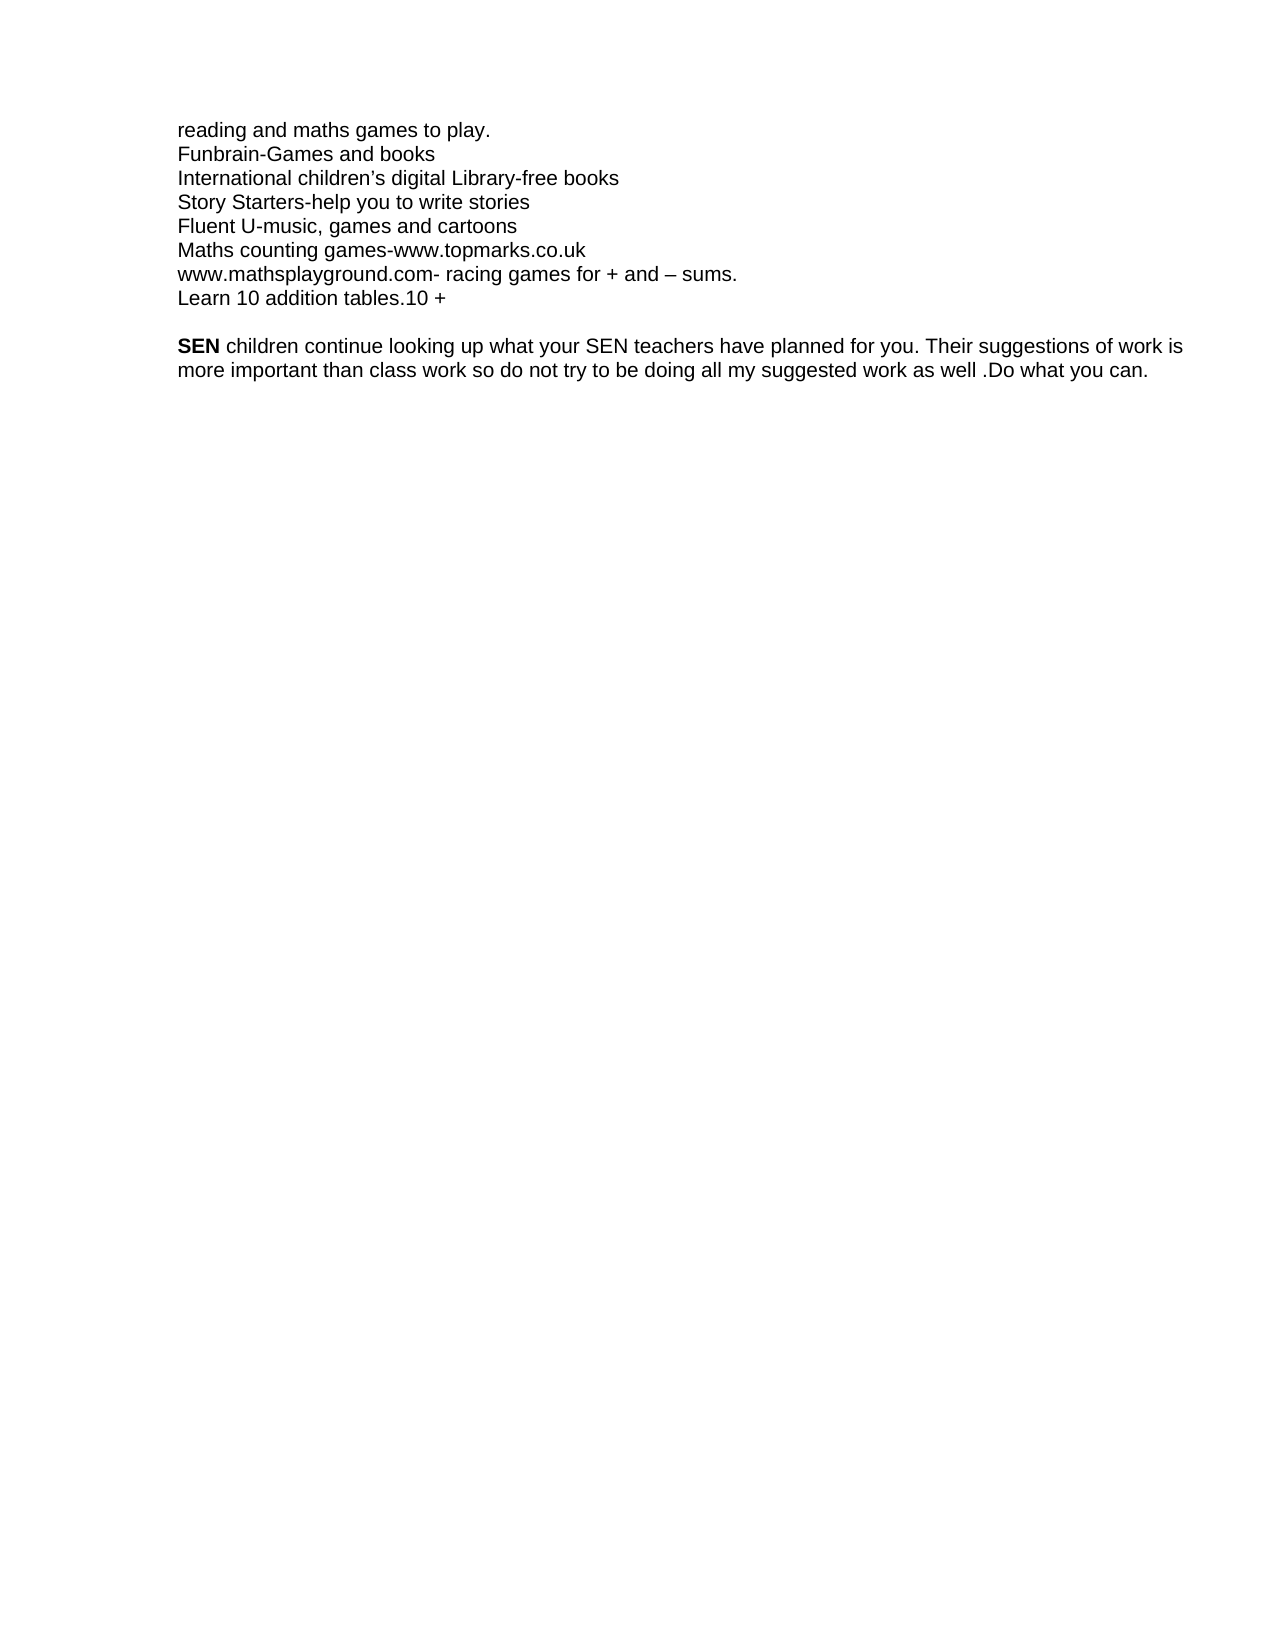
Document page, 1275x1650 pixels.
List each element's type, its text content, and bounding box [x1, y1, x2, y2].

text Funbrain-Games and books [177, 142, 1186, 166]
text Fluent U-music, games and cartoons [177, 214, 1186, 238]
text Maths counting games-www.topmarks.co.uk [177, 238, 1186, 262]
text www.mathsplayground.com- racing games for + and – sums. [177, 262, 1186, 286]
text SEN children continue looking up what your SEN teachers have planned for you. Their suggestions of work is more important than class work so do not try to be doing all my suggested work as well .Do what you can. [177, 334, 1186, 382]
text Story Starters-help you to write stories [177, 190, 1186, 214]
text Learn 10 addition tables.10 + [177, 286, 1186, 310]
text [177, 118, 1186, 142]
text International children’s digital Library-free books [177, 166, 1186, 190]
